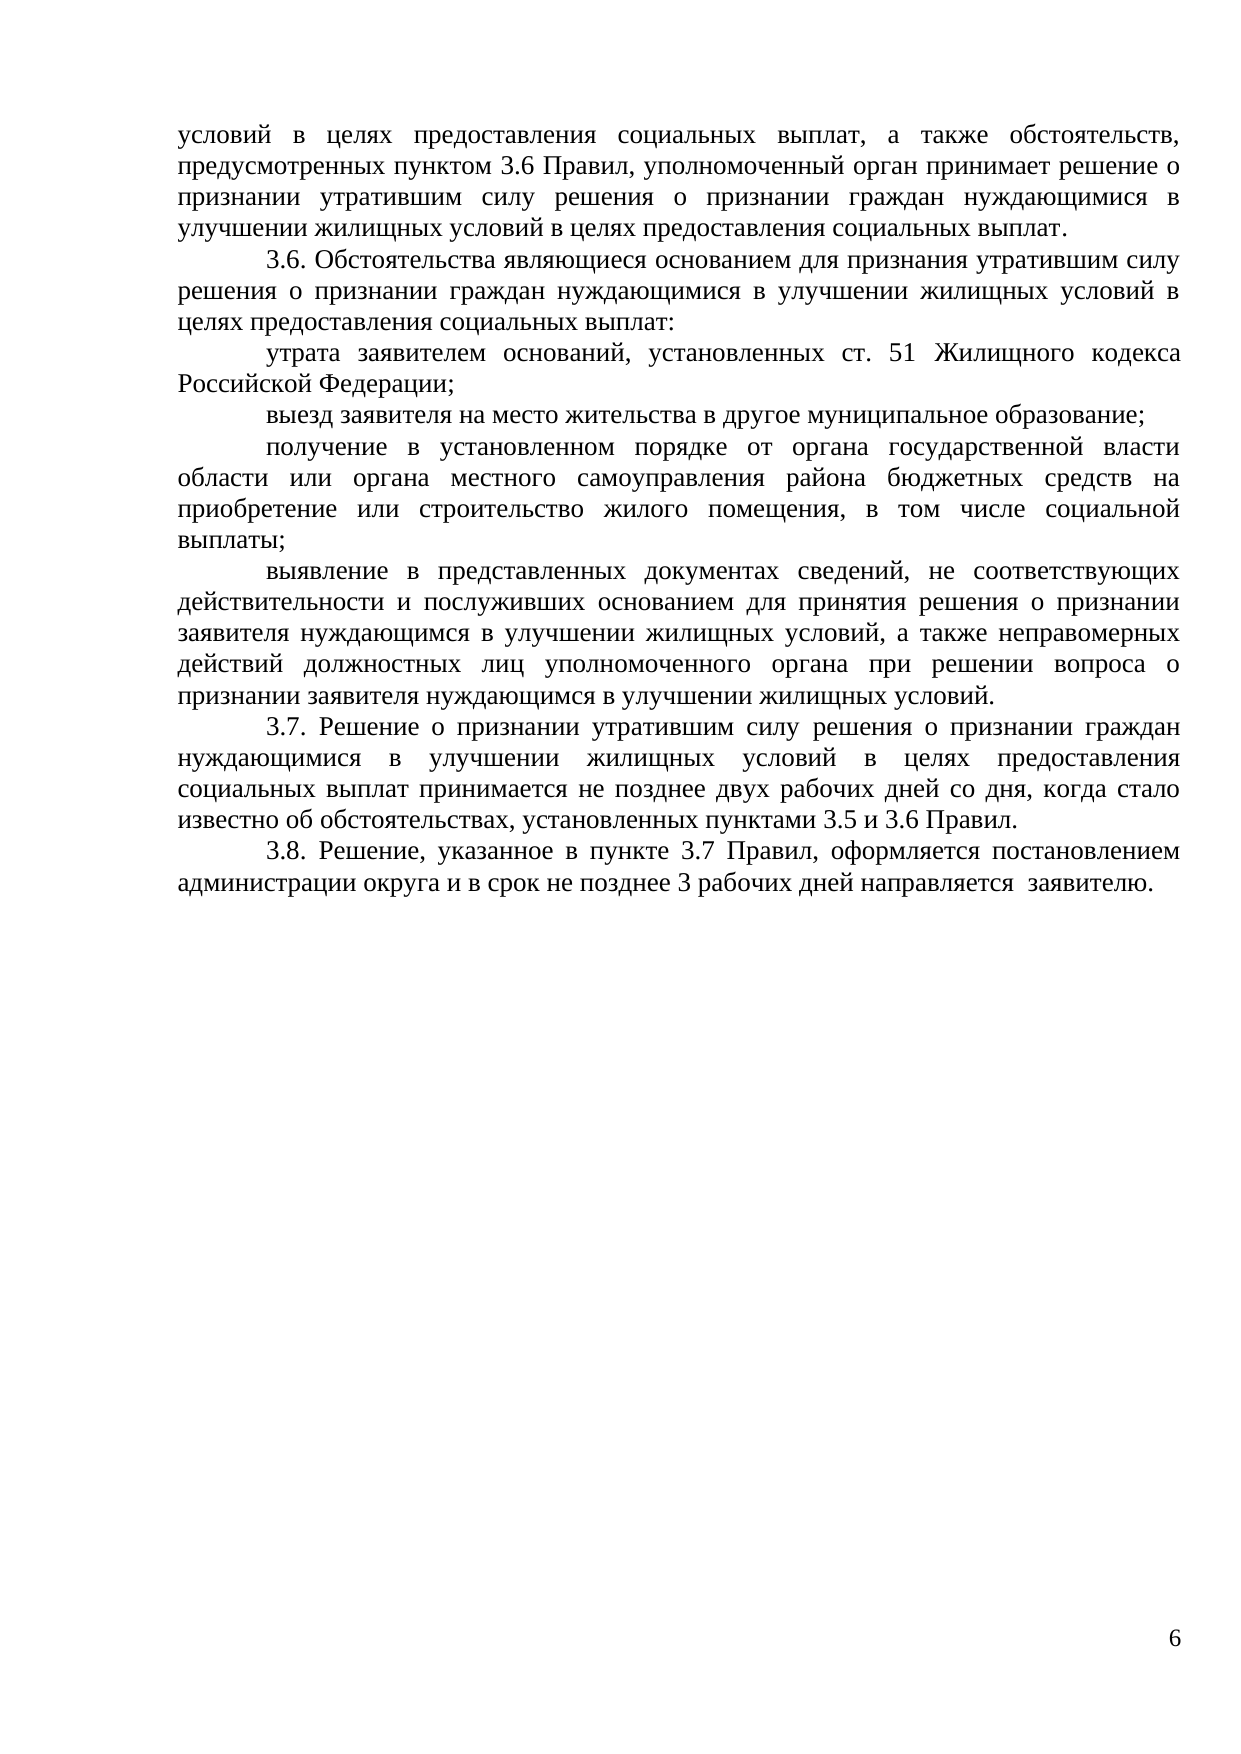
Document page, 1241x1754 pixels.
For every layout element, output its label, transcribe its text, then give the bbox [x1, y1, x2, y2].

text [177, 118, 1181, 243]
text выявление в представленных документах сведений, не соответствующих действительности и послуживших основанием для принятия решения о признании заявителя нуждающимся в улучшении жилищных условий, а также неправомерных действий должностных лиц уполномоченного органа при решении вопроса о признании заявителя нуждающимся в улучшении жилищных условий. [177, 554, 1181, 710]
text получение в установленном порядке от органа государственной власти области или органа местного самоуправления района бюджетных средств на приобретение или строительство жилого помещения, в том числе социальной выплаты; [177, 429, 1181, 554]
text 3.7. Решение о признании утратившим силу решения о признании граждан нуждающимися в улучшении жилищных условий в целях предоставления социальных выплат принимается не позднее двух рабочих дней со дня, когда стало известно об обстоятельствах, установленных пунктами 3.5 и 3.6 Правил. [177, 710, 1181, 834]
text 3.6. Обстоятельства являющиеся основанием для признания утратившим силу решения о признании граждан нуждающимися в улучшении жилищных условий в целях предоставления социальных выплат: [177, 243, 1181, 336]
text 3.8. Решение, указанное в пункте 3.7 Правил, оформляется постановлением администрации округа и в срок не позднее 3 рабочих дней направляется заявителю. [177, 834, 1181, 897]
text выезд заявителя на место жительства в другое муниципальное образование; [177, 398, 1181, 429]
text утрата заявителем оснований, установленных ст. 51 Жилищного кодекса Российской Федерации; [177, 336, 1181, 398]
